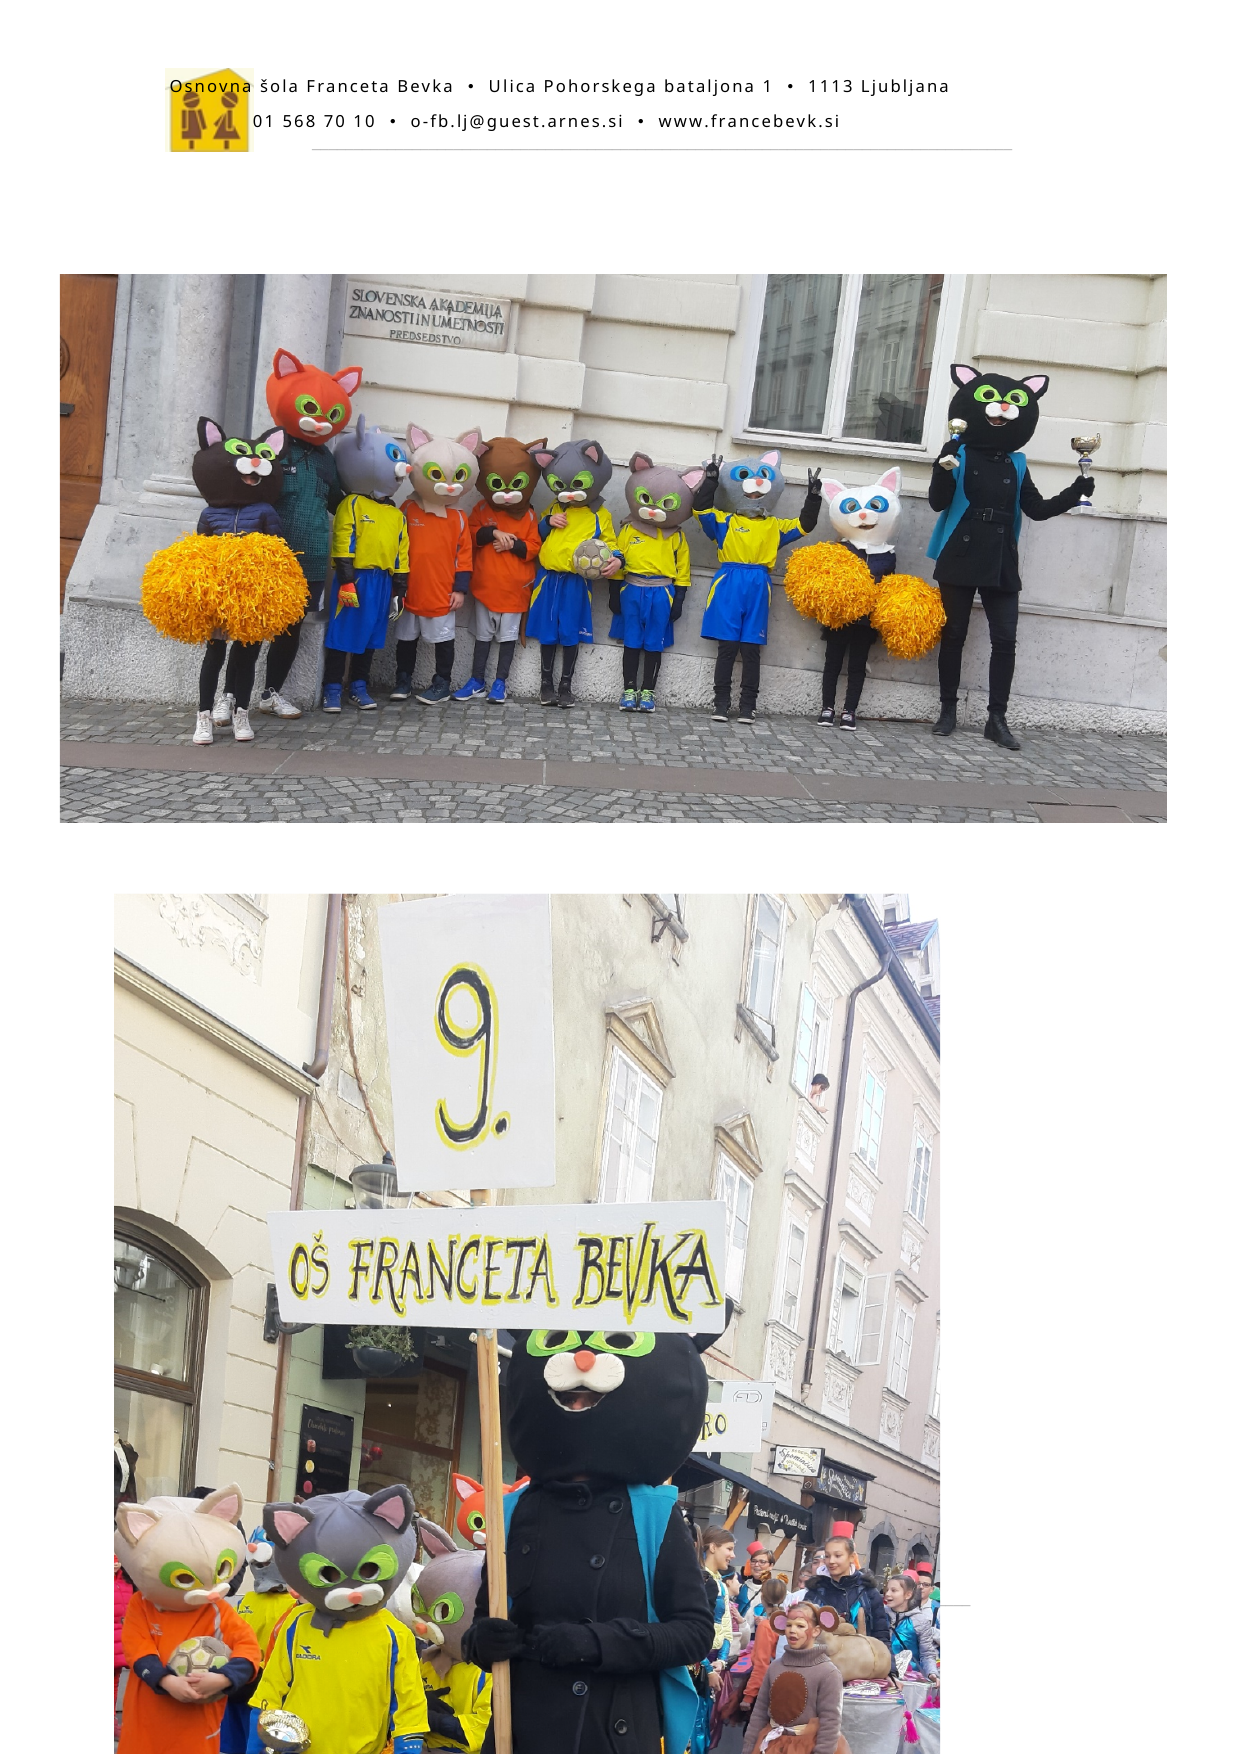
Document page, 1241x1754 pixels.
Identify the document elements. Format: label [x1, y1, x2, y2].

picture [115, 895, 941, 1754]
picture [165, 68, 254, 152]
picture [59, 274, 1167, 823]
